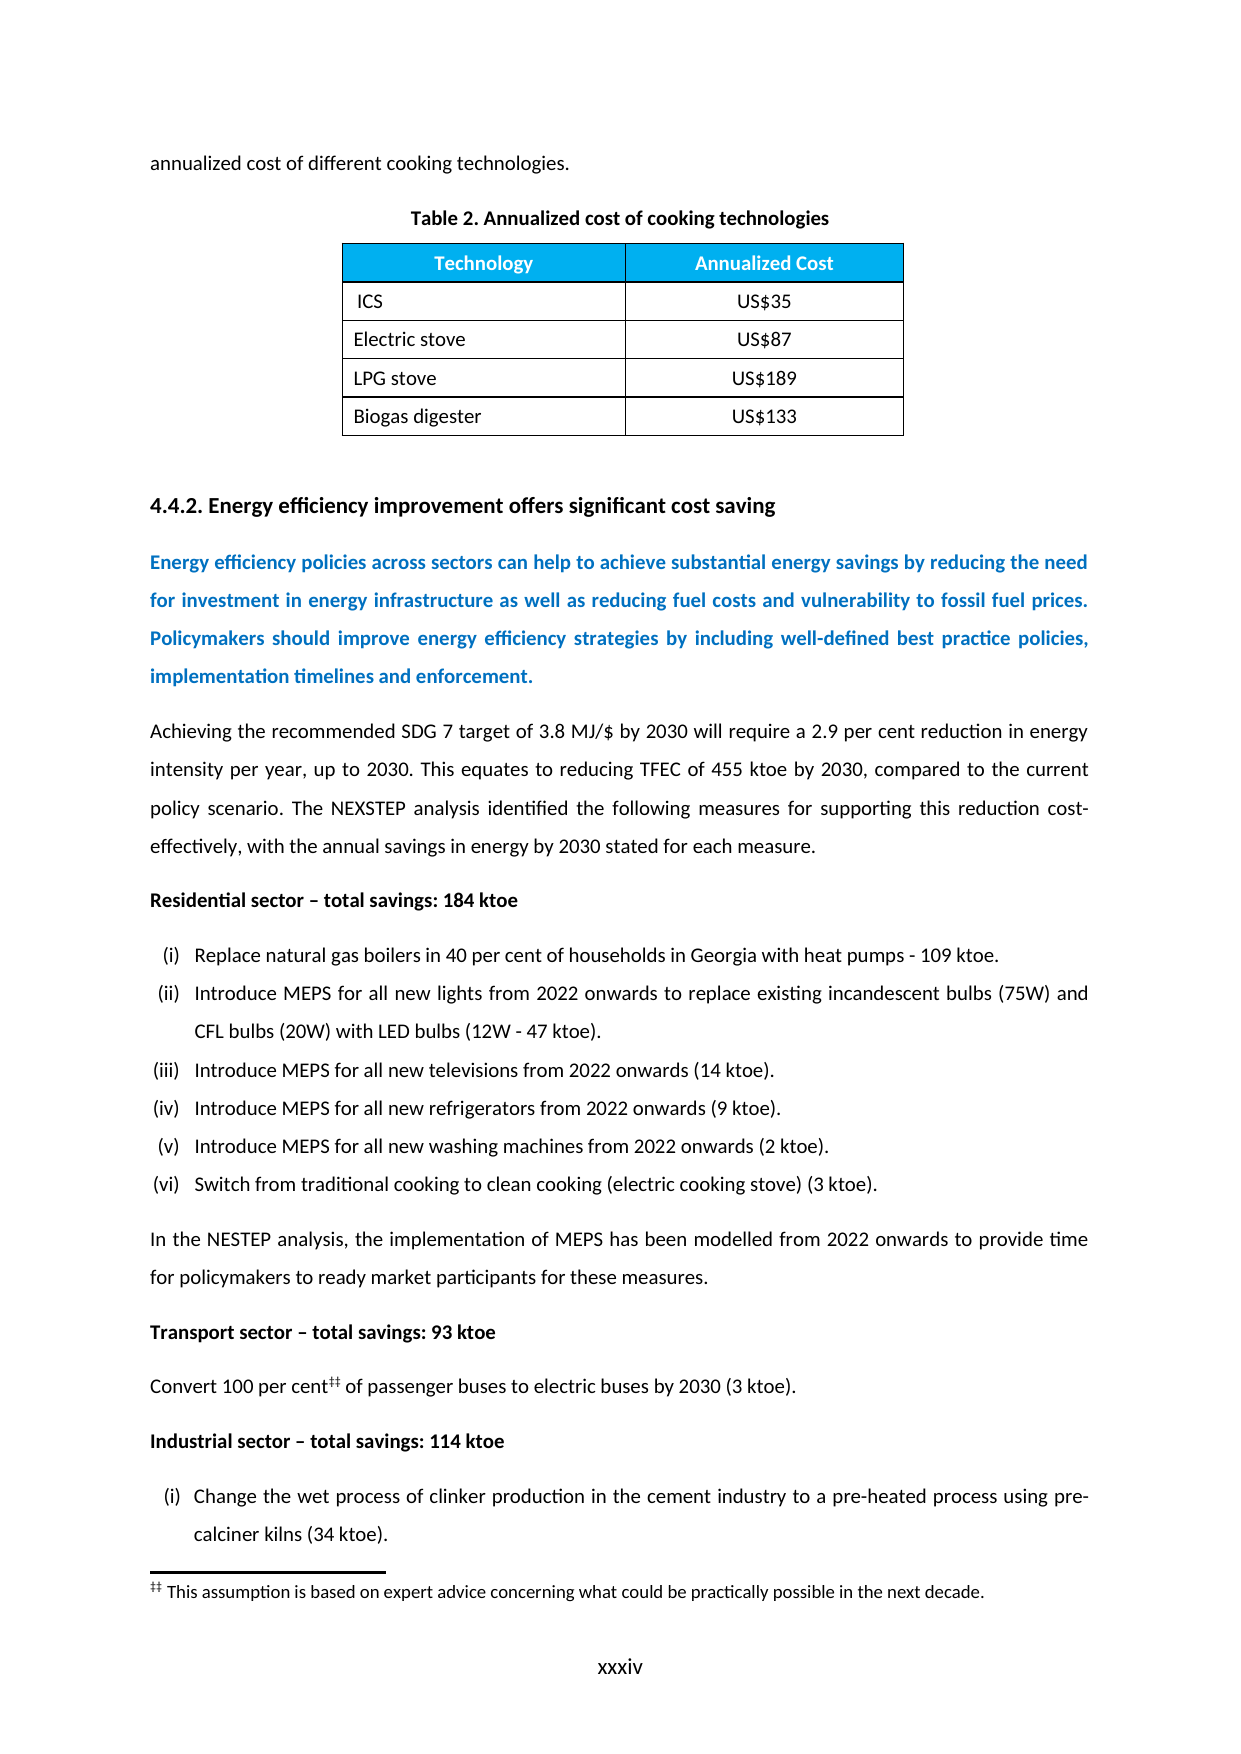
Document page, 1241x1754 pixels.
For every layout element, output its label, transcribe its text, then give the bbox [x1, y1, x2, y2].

text In the NESTEP analysis, the implementation of MEPS has been modelled from 2022 onwards to provide time for policymakers to ready market participants for these measures. [150, 1226, 1090, 1289]
table_cell US$133 [626, 398, 903, 435]
table_cell US$87 [626, 321, 903, 358]
list Change the wet process of clinker production in the cement industry to a pre-heated process using pre-calciner kilns (34 ktoe). [181, 1483, 1090, 1547]
text Energy efficiency policies across sectors can help to achieve substantial energy savings by reducing the need for investment in energy infrastructure as well as reducing fuel costs and vulnerability to fossil fuel prices. Policymakers should improve energy efficiency strategies by including well-defined best practice policies, implementation timelines and enforcement. [150, 549, 1090, 689]
table_header Annualized Cost [626, 244, 903, 281]
table_cell Biogas digester [343, 398, 625, 435]
list Switch from traditional cooking to clean cooking (electric cooking stove) (3 ktoe). [179, 1171, 1090, 1197]
table_cell Electric stove [343, 321, 625, 358]
table_cell ICS [343, 283, 625, 319]
table_cell LPG stove [343, 359, 625, 396]
text Table 2. Annualized cost of cooking technologies [150, 205, 1090, 230]
table_cell US$35 [626, 283, 903, 319]
text Achieving the recommended SDG 7 target of 3.8 MJ/$ by 2030 will require a 2.9 per cent reduction in energy intensity per year, up to 2030. This equates to reducing TFEC of 455 ktoe by 2030, compared to the current policy scenario. The NEXSTEP analysis identified the following measures for supporting this reduction cost-effectively, with the annual savings in energy by 2030 stated for each measure. [150, 718, 1090, 858]
list Introduce MEPS for all new washing machines from 2022 onwards (2 ktoe). [179, 1133, 1090, 1158]
list Replace natural gas boilers in 40 per cent of households in Georgia with heat pumps - 109 ktoe. [179, 942, 1090, 968]
text Transport sector – total savings: 93 ktoe [150, 1319, 1090, 1344]
table_cell US$189 [626, 359, 903, 396]
table_header Technology [343, 244, 625, 281]
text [150, 150, 1090, 175]
list Introduce MEPS for all new refrigerators from 2022 onwards (9 ktoe). [179, 1095, 1090, 1120]
text Industrial sector – total savings: 114 ktoe [150, 1428, 1090, 1454]
text Convert 100 per cent of passenger buses to electric buses by 2030 (3 ktoe). [150, 1374, 1090, 1399]
list Introduce MEPS for all new lights from 2022 onwards to replace existing incandescent bulbs (75W) and CFL bulbs (20W) with LED bulbs (12W - 47 ktoe). [179, 981, 1090, 1044]
subtitle 4.4.2. Energy efficiency improvement offers significant cost saving [150, 491, 1090, 519]
list Introduce MEPS for all new televisions from 2022 onwards (14 ktoe). [179, 1057, 1090, 1082]
text Residential sector – total savings: 184 ktoe [150, 888, 1090, 913]
